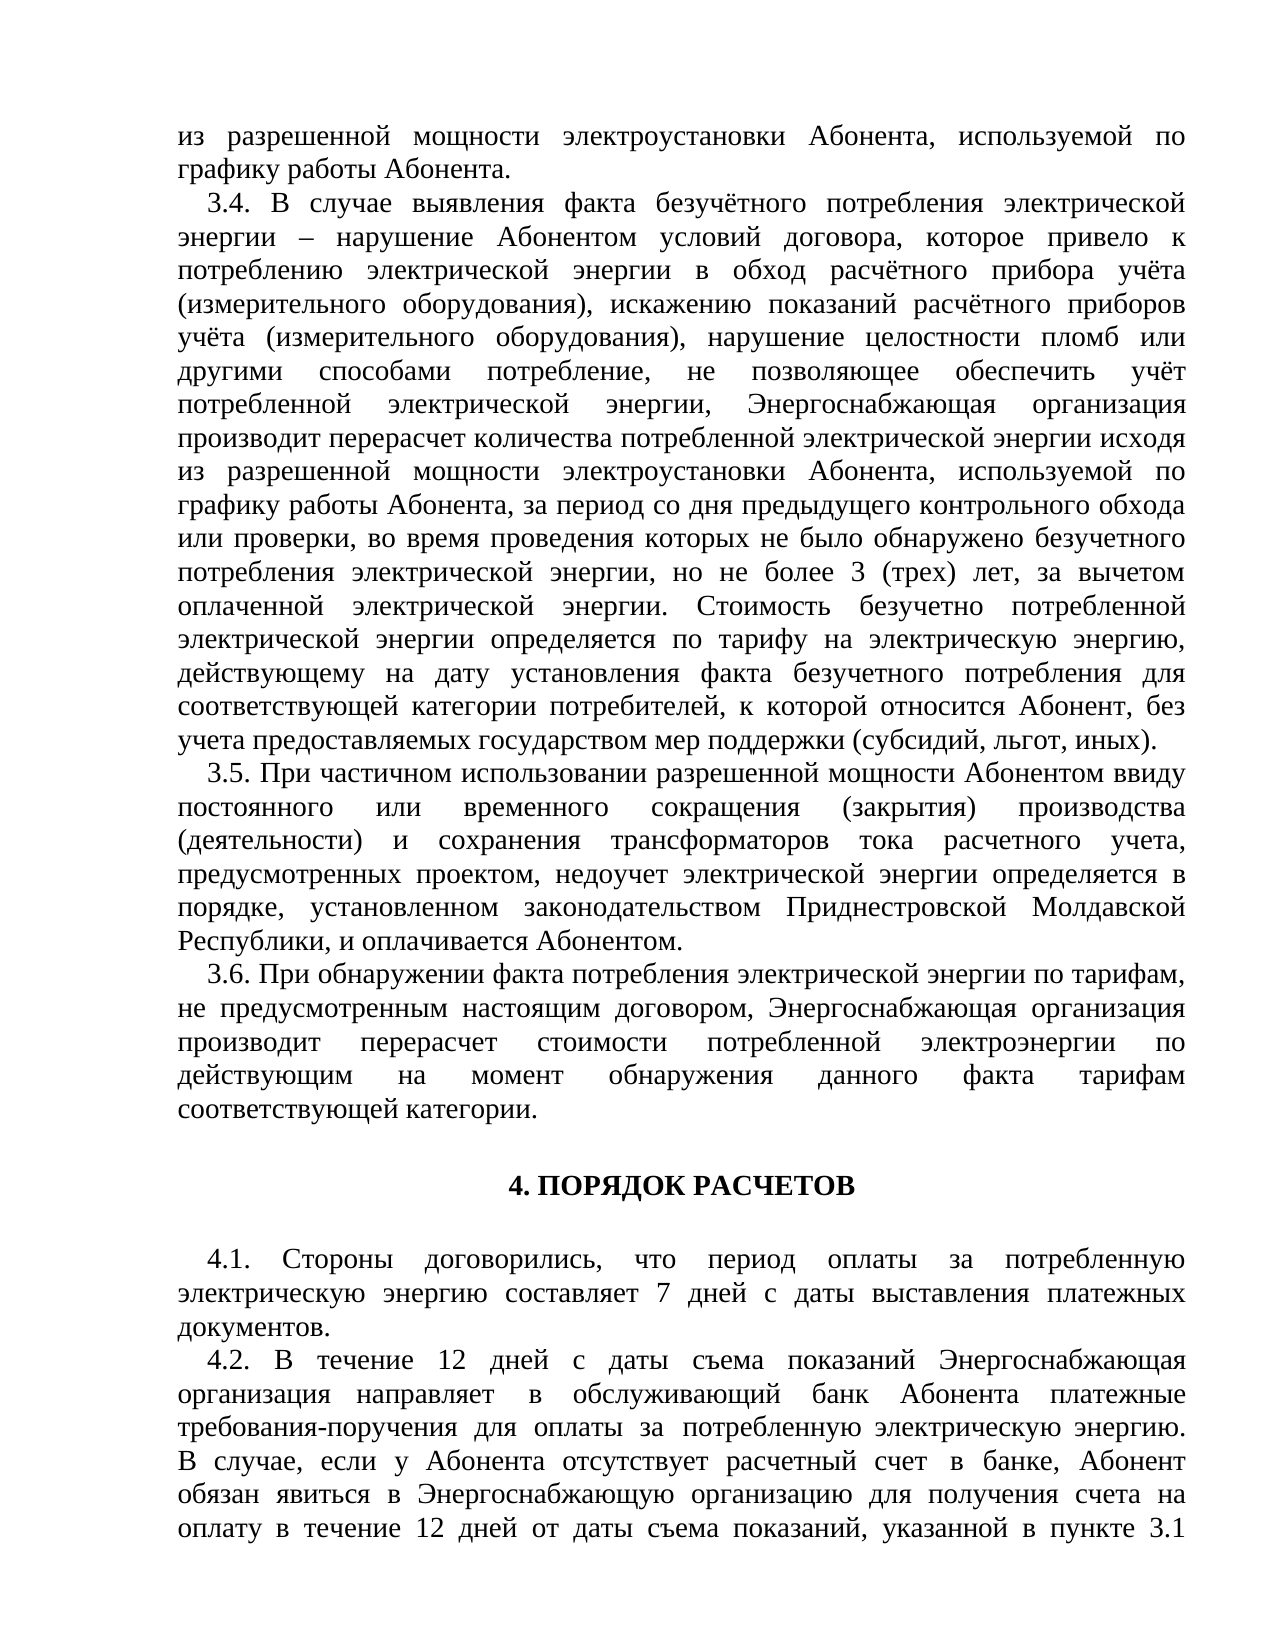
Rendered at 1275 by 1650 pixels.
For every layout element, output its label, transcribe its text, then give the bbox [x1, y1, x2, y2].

text 3.6. При обнаружении факта потребления электрической энергии по тарифам, не предусмотренным настоящим договором, Энергоснабжающая организация производит перерасчет стоимости потребленной электроэнергии по действующим на момент обнаружения данного факта тарифам соответствующей категории. [177, 957, 1186, 1124]
text 3.5. При частичном использовании разрешенной мощности Абонентом ввиду постоянного или временного сокращения (закрытия) производства (деятельности) и сохранения трансформаторов тока расчетного учета, предусмотренных проектом, недоучет электрической энергии определяется в порядке, установленном законодательством Приднестровской Молдавской Республики, и оплачивается Абонентом. [177, 755, 1186, 957]
text 3.4. В случае выявления факта безучётного потребления электрической энергии – нарушение Абонентом условий договора, которое привело к потреблению электрической энергии в обход расчётного прибора учёта (измерительного оборудования), искажению показаний расчётного приборов учёта (измерительного оборудования), нарушение целостности пломб или другими способами потребление, не позволяющее обеспечить учёт потребленной электрической энергии, Энергоснабжающая организация производит перерасчет количества потребленной электрической энергии исходя из разрешенной мощности электроустановки Абонента, используемой по графику работы Абонента, за период со дня предыдущего контрольного обхода или проверки, во время проведения которых не было обнаружено безучетного потребления электрической энергии, но не более 3 (трех) лет, за вычетом оплаченной электрической энергии. Стоимость безучетно потребленной электрической энергии определяется по тарифу на электрическую энергию, действующему на дату установления факта безучетного потребления для соответствующей категории потребителей, к которой относится Абонент, без учета предоставляемых государством мер поддержки (субсидий, льгот, иных). [177, 185, 1186, 755]
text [177, 1342, 1186, 1543]
text 4. ПОРЯДОК РАСЧЕТОВ [177, 1168, 1186, 1202]
text 4.1. Стороны договорились, что период оплаты за потребленную электрическую энергию составляет 7 дней с даты выставления платежных документов. [177, 1242, 1186, 1342]
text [177, 118, 1186, 185]
